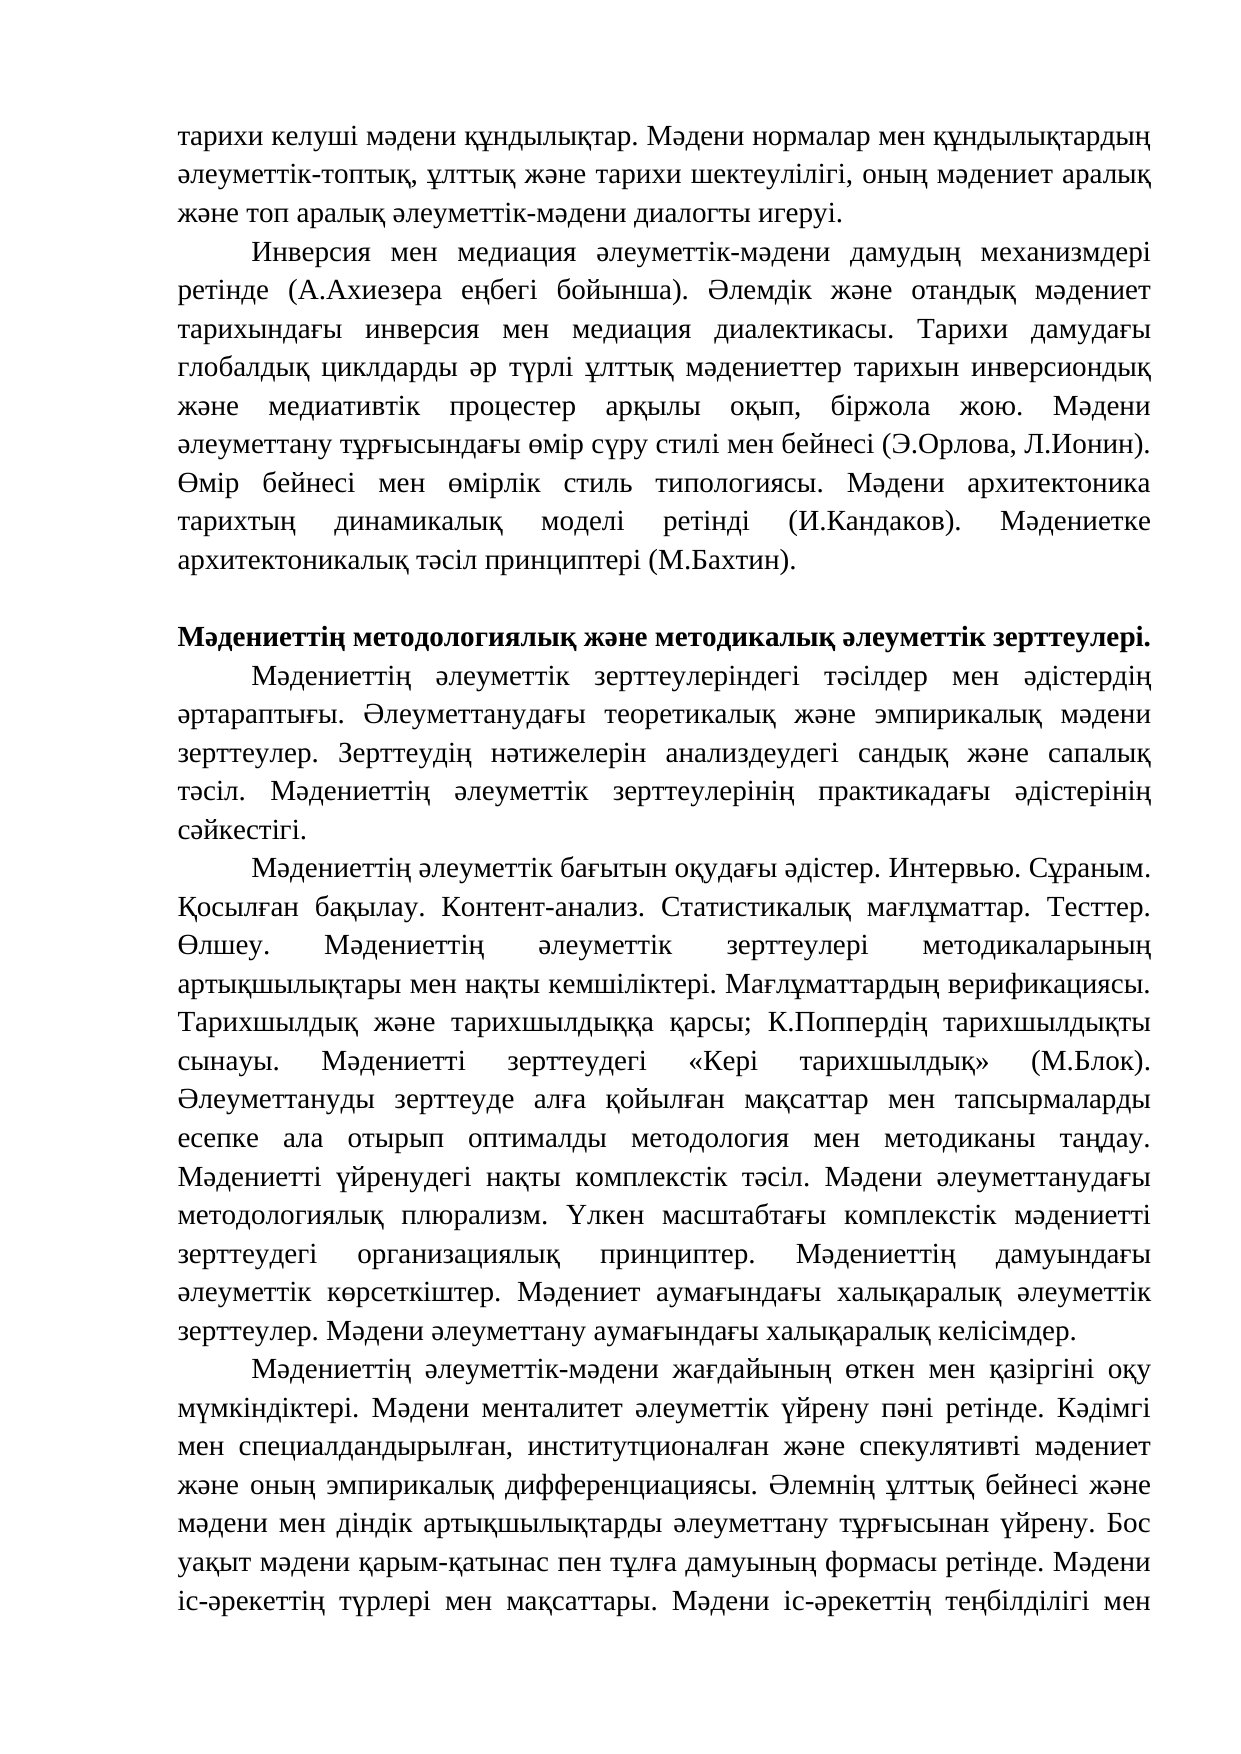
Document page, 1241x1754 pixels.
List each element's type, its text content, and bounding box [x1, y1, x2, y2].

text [177, 1351, 1152, 1616]
text Мәдениеттің методологиялық және методикалық әлеуметтік зерттеулері. [177, 619, 1152, 653]
text Мәдениеттің әлеуметтік бағытын оқудағы әдістер. Интервью. Сұраным. Қосылған бақылау. Контент-анализ. Статистикалық мағлұматтар. Тесттер. Өлшеу. Мәдениеттің әлеуметтік зерттеулері методикаларының артықшылықтары мен нақты кемшіліктері. Мағлұматтардың верификациясы. Тарихшылдық және тарихшылдыққа қарсы; К.Поппердің тарихшылдықты сынауы. Мәдениетті зерттеудегі «Кері тарихшылдық» (М.Блок). Әлеуметтануды зерттеуде алға қойылған мақсаттар мен тапсырмаларды есепке ала отырып оптималды методология мен методиканы таңдау. Мәдениетті үйренудегі нақты комплекстік тәсіл. Мәдени әлеуметтанудағы методологиялық плюрализм. Үлкен масштабтағы комплекстік мәдениетті зерттеудегі организациялық принциптер. Мәдениеттің дамуындағы әлеуметтік көрсеткіштер. Мәдениет аумағындағы халықаралық әлеуметтік зерттеулер. Мәдени әлеуметтану аумағындағы халықаралық келісімдер. [177, 850, 1152, 1346]
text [177, 118, 1152, 229]
text Мәдениеттің әлеуметтік зерттеулеріндегі тәсілдер мен әдістердің әртараптығы. Әлеуметтанудағы теоретикалық және эмпирикалық мәдени зерттеулер. Зерттеудің нәтижелерін анализдеудегі сандық және сапалық тәсіл. Мәдениеттің әлеуметтік зерттеулерінің практикадағы әдістерінің сәйкестігі. [177, 658, 1152, 845]
text Инверсия мен медиация әлеуметтік-мәдени дамудың механизмдері ретінде (А.Ахиезера еңбегі бойынша). Әлемдік және отандық мәдениет тарихындағы инверсия мен медиация диалектикасы. Тарихи дамудағы глобалдық циклдарды әр түрлі ұлттық мәдениеттер тарихын инверсиондық және медиативтік процестер арқылы оқып, біржола жою. Мәдени әлеуметтану тұрғысындағы өмір сүру стилі мен бейнесі (Э.Орлова, Л.Ионин). Өмір бейнесі мен өмірлік стиль типологиясы. Мәдени архитектоника тарихтың динамикалық моделі ретінді (И.Кандаков). Мәдениетке архитектоникалық тәсіл принциптері (М.Бахтин). [177, 234, 1152, 576]
